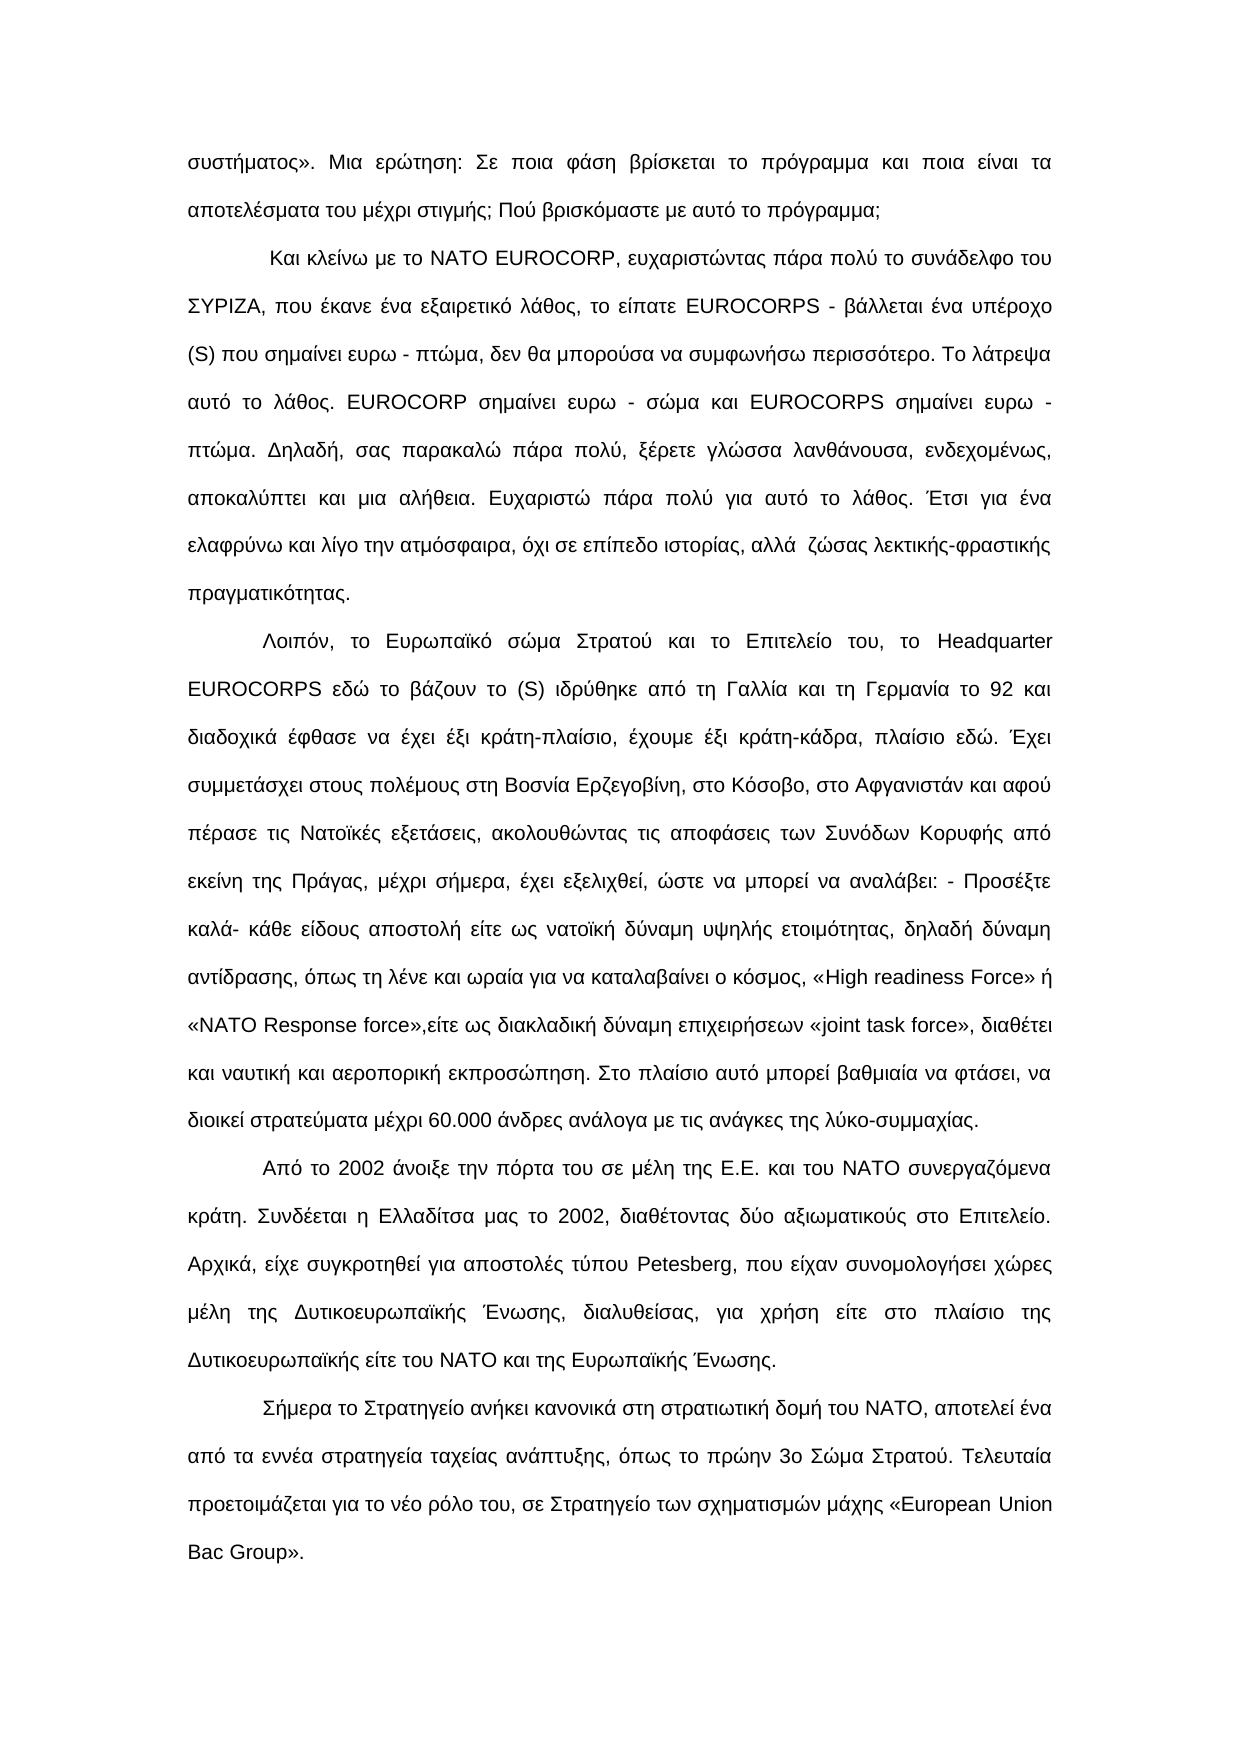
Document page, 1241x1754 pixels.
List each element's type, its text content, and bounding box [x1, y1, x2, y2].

text Λοιπόν, το Ευρωπαϊκό σώμα Στρατού και το Επιτελείο του, το Headquarter EUROCORPS εδώ το βάζουν το (S) ιδρύθηκε από τη Γαλλία και τη Γερμανία το 92 και διαδοχικά έφθασε να έχει έξι κράτη-πλαίσιο, έχουμε έξι κράτη-κάδρα, πλαίσιο εδώ. Έχει συμμετάσχει στους πολέμους στη Βοσνία Ερζεγοβίνη, στο Κόσοβο, στο Αφγανιστάν και αφού πέρασε τις Νατοϊκές εξετάσεις, ακολουθώντας τις αποφάσεις των Συνόδων Κορυφής από εκείνη της Πράγας, μέχρι σήμερα, έχει εξελιχθεί, ώστε να μπορεί να αναλάβει: - Προσέξτε καλά- κάθε είδους αποστολή είτε ως νατοϊκή δύναμη υψηλής ετοιμότητας, δηλαδή δύναμη αντίδρασης, όπως τη λένε και ωραία για να καταλαβαίνει ο κόσμος, «High readiness Force» ή «ΝΑΤΟ Response force»,είτε ως διακλαδική δύναμη επιχειρήσεων «joint task force», διαθέτει και ναυτική και αεροπορική εκπροσώπηση. Στο πλαίσιο αυτό μπορεί βαθμιαία να φτάσει, να διοικεί στρατεύματα μέχρι 60.000 άνδρες ανάλογα με τις ανάγκες της λύκο-συμμαχίας. [187, 629, 1053, 1132]
text Από το 2002 άνοιξε την πόρτα του σε μέλη της Ε.Ε. και του ΝΑΤΟ συνεργαζόμενα κράτη. Συνδέεται η Ελλαδίτσα μας το 2002, διαθέτοντας δύο αξιωματικούς στο Επιτελείο. Αρχικά, είχε συγκροτηθεί για αποστολές τύπου Petesberg, που είχαν συνομολογήσει χώρες μέλη της Δυτικοευρωπαϊκής Ένωσης, διαλυθείσας, για χρήση είτε στο πλαίσιο της Δυτικοευρωπαϊκής είτε του ΝΑΤΟ και της Ευρωπαϊκής Ένωσης. [187, 1156, 1053, 1372]
text Και κλείνω με το NATO EUROCORP, ευχαριστώντας πάρα πολύ το συνάδελφο του ΣΥΡΙΖΑ, που έκανε ένα εξαιρετικό λάθος, το είπατε EUROCORPS - βάλλεται ένα υπέροχο (S) που σημαίνει ευρω - πτώμα, δεν θα μπορούσα να συμφωνήσω περισσότερο. Το λάτρεψα αυτό το λάθος. EUROCORP σημαίνει ευρω - σώμα και EUROCORPS σημαίνει ευρω - πτώμα. Δηλαδή, σας παρακαλώ πάρα πολύ, ξέρετε γλώσσα λανθάνουσα, ενδεχομένως, αποκαλύπτει και μια αλήθεια. Ευχαριστώ πάρα πολύ για αυτό το λάθος. Έτσι για ένα ελαφρύνω και λίγο την ατμόσφαιρα, όχι σε επίπεδο ιστορίας, αλλά ζώσας λεκτικής-φραστικής πραγματικότητας. [187, 246, 1053, 605]
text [187, 150, 1053, 222]
text Σήμερα το Στρατηγείο ανήκει κανονικά στη στρατιωτική δομή του ΝΑΤΟ, αποτελεί ένα από τα εννέα στρατηγεία ταχείας ανάπτυξης, όπως το πρώην 3ο Σώμα Στρατού. Τελευταία προετοιμάζεται για το νέο ρόλο του, σε Στρατηγείο των σχηματισμών μάχης «European Union Bac Group». [187, 1396, 1053, 1563]
